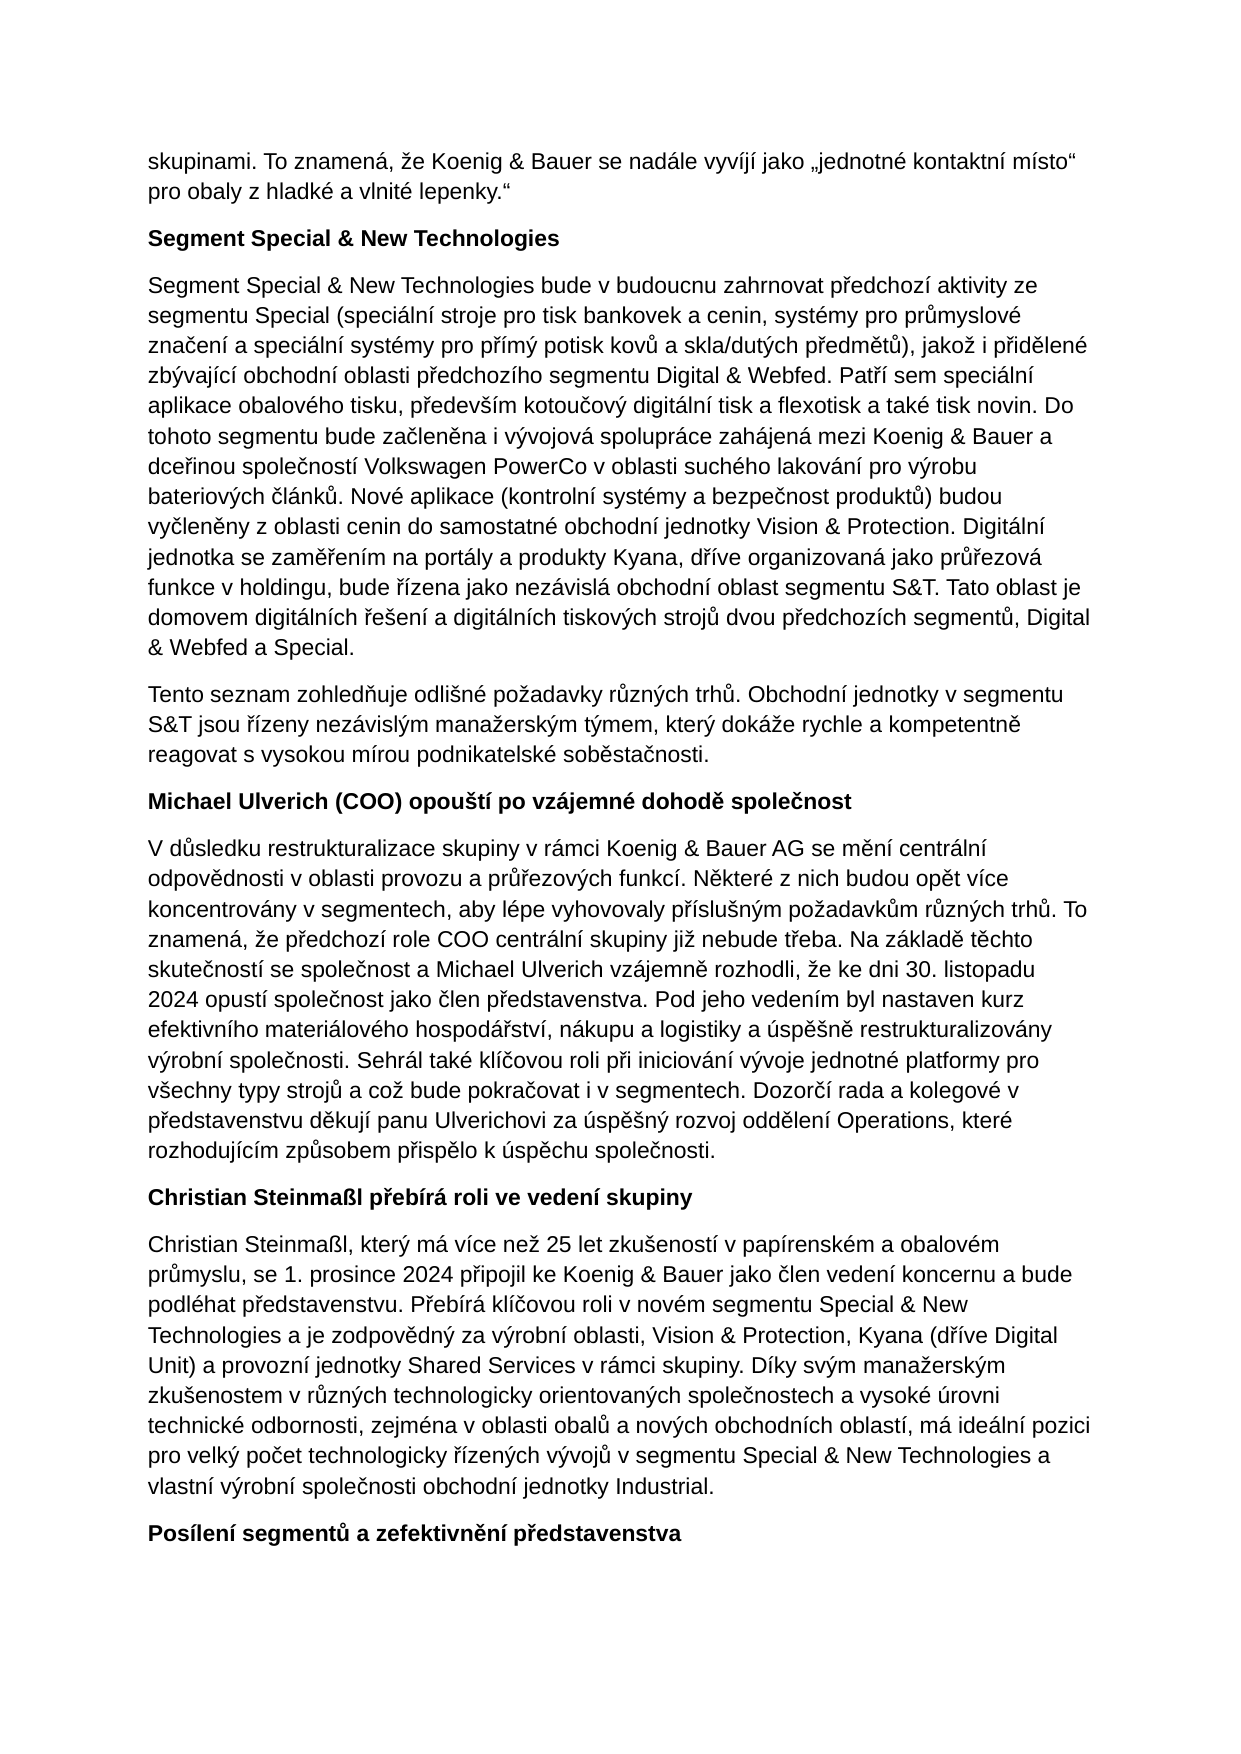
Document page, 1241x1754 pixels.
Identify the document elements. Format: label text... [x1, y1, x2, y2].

text Michael Ulverich (COO) opouští po vzájemné dohodě společnost [148, 788, 1093, 814]
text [148, 148, 1093, 204]
text Christian Steinmaßl, který má více než 25 let zkušeností v papírenském a obalovém průmyslu, se 1. prosince 2024 připojil ke Koenig & Bauer jako člen vedení koncernu a bude podléhat představenstvu. Přebírá klíčovou roli v novém segmentu Special & New Technologies a je zodpovědný za výrobní oblasti, Vision & Protection, Kyana (dříve Digital Unit) a provozní jednotky Shared Services v rámci skupiny. Díky svým manažerským zkušenostem v různých technologicky orientovaných společnostech a vysoké úrovni technické odbornosti, zejména v oblasti obalů a nových obchodních oblastí, má ideální pozici pro velký počet technologicky řízených vývojů v segmentu Special & New Technologies a vlastní výrobní společnosti obchodní jednotky Industrial. [148, 1231, 1093, 1499]
text Posílení segmentů a zefektivnění představenstva [148, 1519, 1093, 1546]
text Tento seznam zohledňuje odlišné požadavky různých trhů. Obchodní jednotky v segmentu S&T jsou řízeny nezávislým manažerským týmem, který dokáže rychle a kompetentně reagovat s vysokou mírou podnikatelské soběstačnosti. [148, 681, 1093, 768]
text Segment Special & New Technologies bude v budoucnu zahrnovat předchozí aktivity ze segmentu Special (speciální stroje pro tisk bankovek a cenin, systémy pro průmyslové značení a speciální systémy pro přímý potisk kovů a skla/dutých předmětů), jakož i přidělené zbývající obchodní oblasti předchozího segmentu Digital & Webfed. Patří sem speciální aplikace obalového tisku, především kotoučový digitální tisk a flexotisk a také tisk novin. Do tohoto segmentu bude začleněna i vývojová spolupráce zahájená mezi Koenig & Bauer a dceřinou společností Volkswagen PowerCo v oblasti suchého lakování pro výrobu bateriových článků. Nové aplikace (kontrolní systémy a bezpečnost produktů) budou vyčleněny z oblasti cenin do samostatné obchodní jednotky Vision & Protection. Digitální jednotka se zaměřením na portály a produkty Kyana, dříve organizovaná jako průřezová funkce v holdingu, bude řízena jako nezávislá obchodní oblast segmentu S&T. Tato oblast je domovem digitálních řešení a digitálních tiskových strojů dvou předchozích segmentů, Digital & Webfed a Special. [148, 272, 1093, 660]
text V důsledku restrukturalizace skupiny v rámci Koenig & Bauer AG se mění centrální odpovědnosti v oblasti provozu a průřezových funkcí. Některé z nich budou opět více koncentrovány v segmentech, aby lépe vyhovovaly příslušným požadavkům různých trhů. To znamená, že předchozí role COO centrální skupiny již nebude třeba. Na základě těchto skutečností se společnost a Michael Ulverich vzájemně rozhodli, že ke dni 30. listopadu 2024 opustí společnost jako člen představenstva. Pod jeho vedením byl nastaven kurz efektivního materiálového hospodářství, nákupu a logistiky a úspěšně restrukturalizovány výrobní společnosti. Sehrál také klíčovou roli při iniciování vývoje jednotné platformy pro všechny typy strojů a což bude pokračovat i v segmentech. Dozorčí rada a kolegové v představenstvu děkují panu Ulverichovi za úspěšný rozvoj oddělení Operations, které rozhodujícím způsobem přispělo k úspěchu společnosti. [148, 835, 1093, 1163]
text Segment Special & New Technologies [148, 225, 1093, 251]
text Christian Steinmaßl přebírá roli ve vedení skupiny [148, 1184, 1093, 1210]
